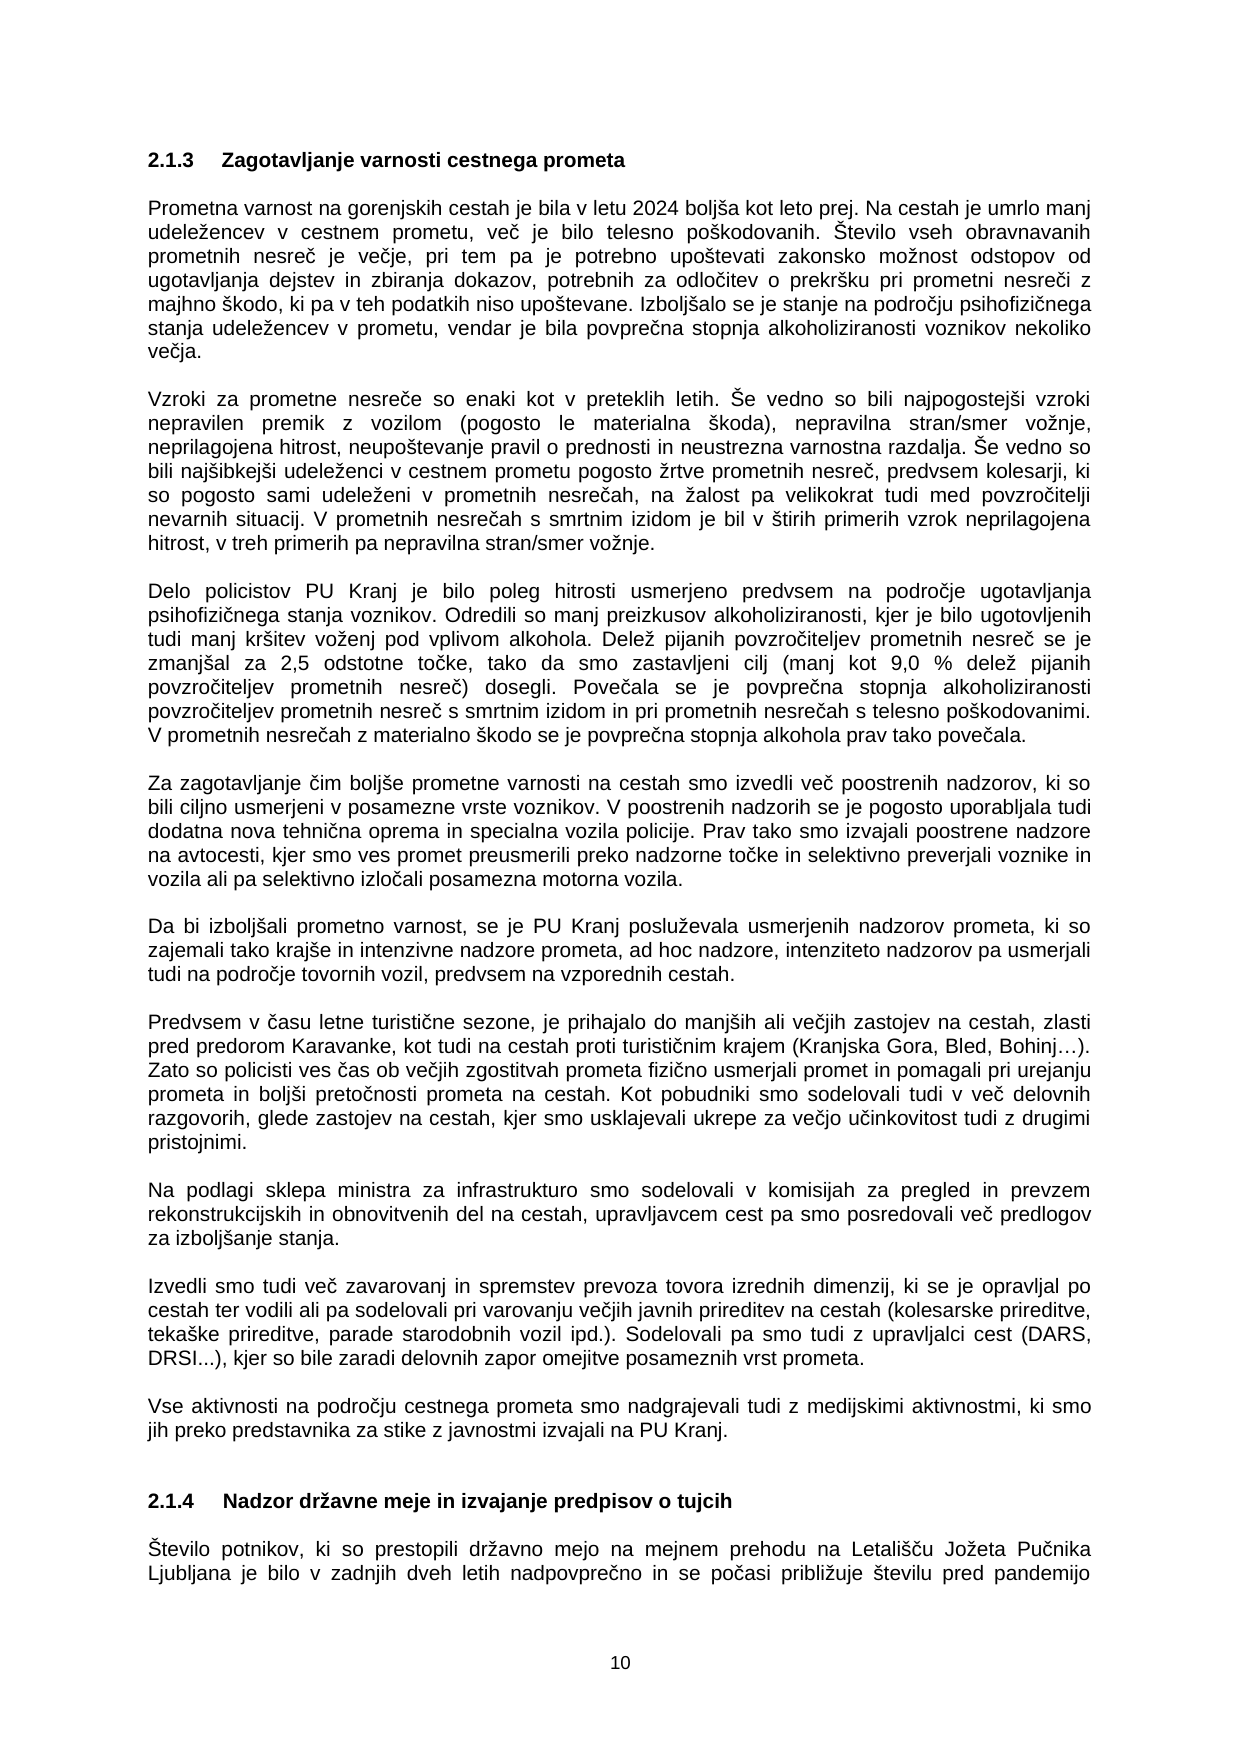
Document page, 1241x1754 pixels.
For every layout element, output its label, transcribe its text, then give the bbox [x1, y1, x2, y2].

text Prometna varnost na gorenjskih cestah je bila v letu 2024 boljša kot leto prej. Na cestah je umrlo manj udeležencev v cestnem prometu, več je bilo telesno poškodovanih. Število vseh obravnavanih prometnih nesreč je večje, pri tem pa je potrebno upoštevati zakonsko možnost odstopov od ugotavljanja dejstev in zbiranja dokazov, potrebnih za odločitev o prekršku pri prometni nesreči z majhno škodo, ki pa v teh podatkih niso upoštevane. Izboljšalo se je stanje na področju psihofizičnega stanja udeležencev v prometu, vendar je bila povprečna stopnja alkoholiziranosti voznikov nekoliko večja. [148, 196, 1092, 363]
subtitle 2.1.3 Zagotavljanje varnosti cestnega prometa [148, 148, 1092, 172]
text Na podlagi sklepa ministra za infrastrukturo smo sodelovali v komisijah za pregled in prevzem rekonstrukcijskih in obnovitvenih del na cestah, upravljavcem cest pa smo posredovali več predlogov za izboljšanje stanja. [148, 1178, 1092, 1250]
text Predvsem v času letne turistične sezone, je prihajalo do manjših ali večjih zastojev na cestah, zlasti pred predorom Karavanke, kot tudi na cestah proti turističnim krajem (Kranjska Gora, Bled, Bohinj…). Zato so policisti ves čas ob večjih zgostitvah prometa fizično usmerjali promet in pomagali pri urejanju prometa in boljši pretočnosti prometa na cestah. Kot pobudniki smo sodelovali tudi v več delovnih razgovorih, glede zastojev na cestah, kjer smo usklajevali ukrepe za večjo učinkovitost tudi z drugimi pristojnimi. [148, 1010, 1092, 1154]
text Vzroki za prometne nesreče so enaki kot v preteklih letih. Še vedno so bili najpogostejši vzroki nepravilen premik z vozilom (pogosto le materialna škoda), nepravilna stran/smer vožnje, neprilagojena hitrost, neupoštevanje pravil o prednosti in neustrezna varnostna razdalja. Še vedno so bili najšibkejši udeleženci v cestnem prometu pogosto žrtve prometnih nesreč, predvsem kolesarji, ki so pogosto sami udeleženi v prometnih nesrečah, na žalost pa velikokrat tudi med povzročitelji nevarnih situacij. V prometnih nesrečah s smrtnim izidom je bil v štirih primerih vzrok neprilagojena hitrost, v treh primerih pa nepravilna stran/smer vožnje. [148, 387, 1092, 555]
text Da bi izboljšali prometno varnost, se je PU Kranj posluževala usmerjenih nadzorov prometa, ki so zajemali tako krajše in intenzivne nadzore prometa, ad hoc nadzore, intenziteto nadzorov pa usmerjali tudi na področje tovornih vozil, predvsem na vzporednih cestah. [148, 914, 1092, 986]
subtitle Nadzor državne meje in izvajanje predpisov o tujcih [148, 1489, 1092, 1513]
text Delo policistov PU Kranj je bilo poleg hitrosti usmerjeno predvsem na področje ugotavljanja psihofizičnega stanja voznikov. Odredili so manj preizkusov alkoholiziranosti, kjer je bilo ugotovljenih tudi manj kršitev voženj pod vplivom alkohola. Delež pijanih povzročiteljev prometnih nesreč se je zmanjšal za 2,5 odstotne točke, tako da smo zastavljeni cilj (manj kot 9,0 % delež pijanih povzročiteljev prometnih nesreč) dosegli. Povečala se je povprečna stopnja alkoholiziranosti povzročiteljev prometnih nesreč s smrtnim izidom in pri prometnih nesrečah s telesno poškodovanimi. V prometnih nesrečah z materialno škodo se je povprečna stopnja alkohola prav tako povečala. [148, 579, 1092, 747]
text Vse aktivnosti na področju cestnega prometa smo nadgrajevali tudi z medijskimi aktivnostmi, ki smo jih preko predstavnika za stike z javnostmi izvajali na PU Kranj. [148, 1393, 1092, 1441]
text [148, 1537, 1092, 1585]
text Izvedli smo tudi več zavarovanj in spremstev prevoza tovora izrednih dimenzij, ki se je opravljal po cestah ter vodili ali pa sodelovali pri varovanju večjih javnih prireditev na cestah (kolesarske prireditve, tekaške prireditve, parade starodobnih vozil ipd.). Sodelovali pa smo tudi z upravljalci cest (DARS, DRSI...), kjer so bile zaradi delovnih zapor omejitve posameznih vrst prometa. [148, 1274, 1092, 1369]
text Za zagotavljanje čim boljše prometne varnosti na cestah smo izvedli več poostrenih nadzorov, ki so bili ciljno usmerjeni v posamezne vrste voznikov. V poostrenih nadzorih se je pogosto uporabljala tudi dodatna nova tehnična oprema in specialna vozila policije. Prav tako smo izvajali poostrene nadzore na avtocesti, kjer smo ves promet preusmerili preko nadzorne točke in selektivno preverjali voznike in vozila ali pa selektivno izločali posamezna motorna vozila. [148, 771, 1092, 890]
